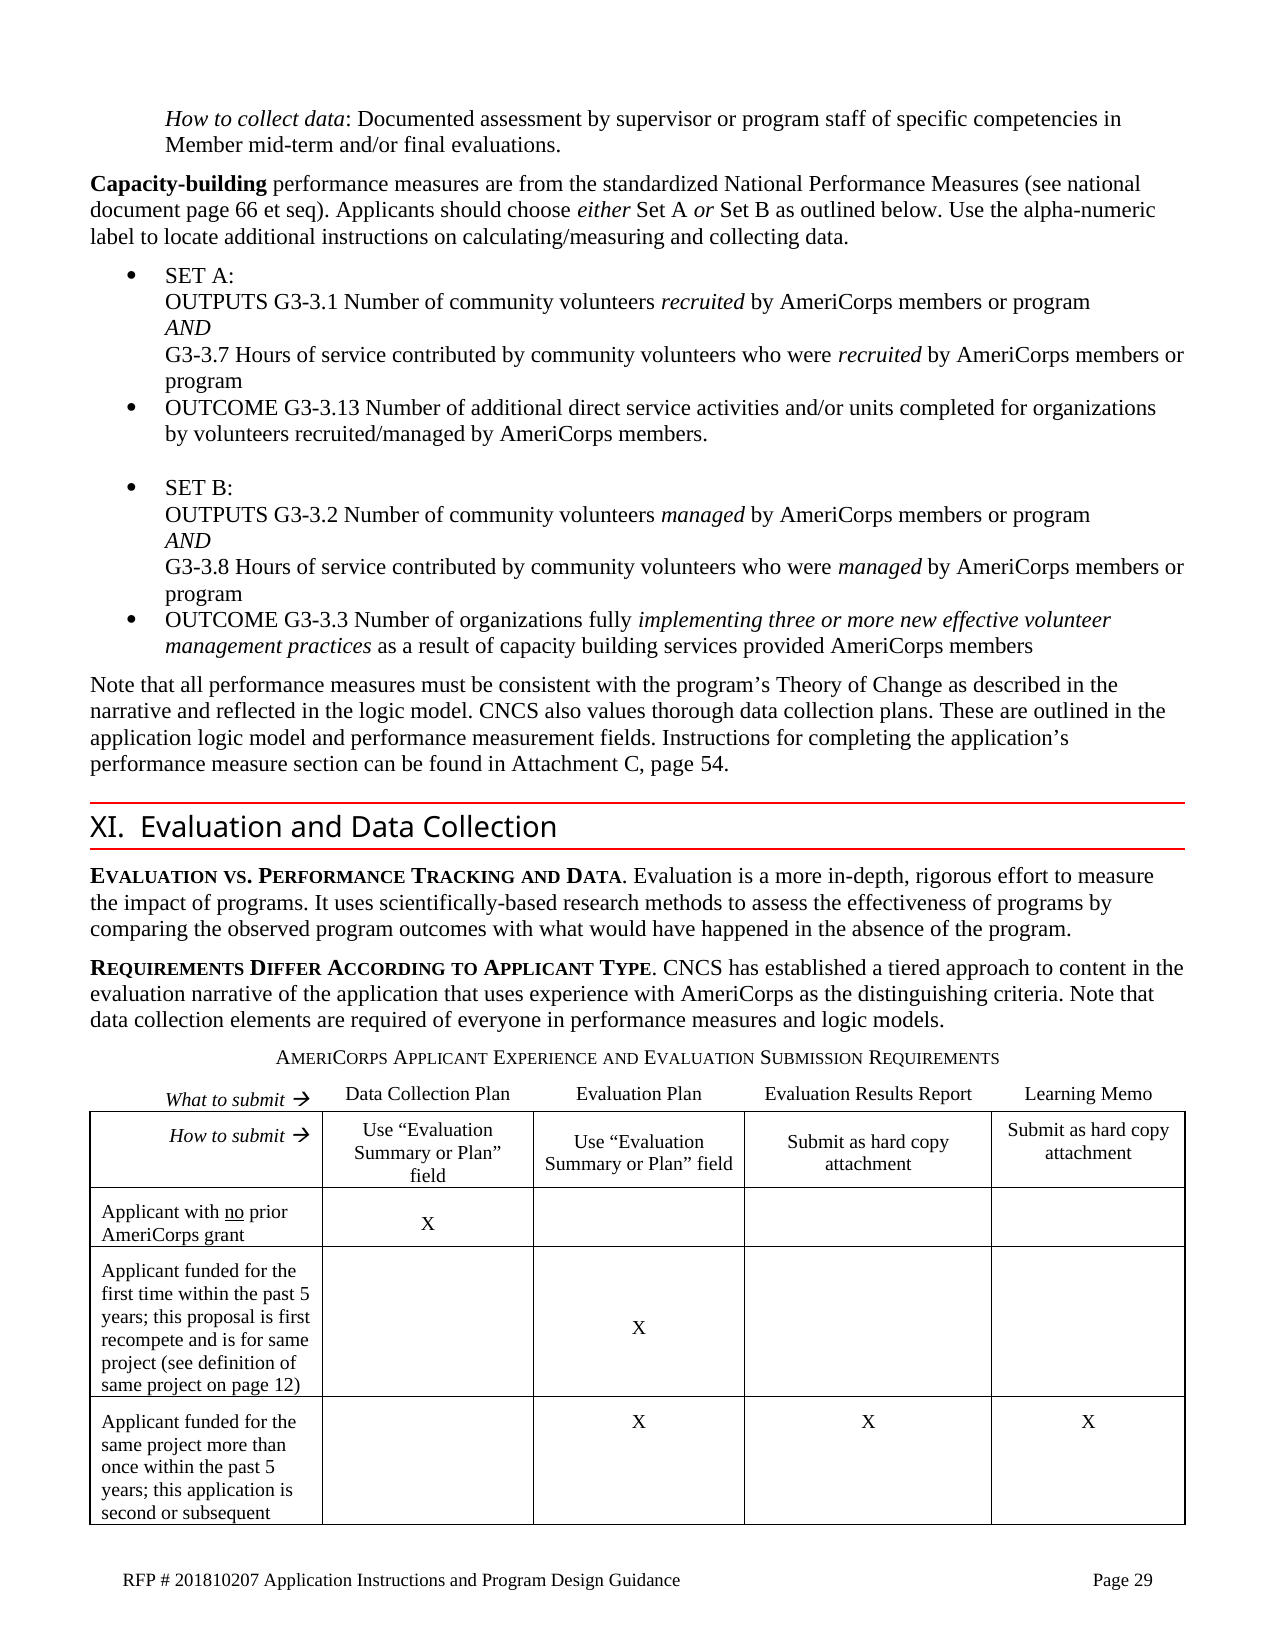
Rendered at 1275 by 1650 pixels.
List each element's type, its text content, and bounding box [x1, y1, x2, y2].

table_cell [91, 1397, 322, 1524]
table_header Learning Memo [992, 1076, 1185, 1111]
table_cell X [323, 1188, 533, 1246]
list OUTCOME G3-3.13 Number of additional direct service activities and/or units completed for organizations by volunteers recruited/managed by AmeriCorps members. [127, 393, 1185, 474]
table_cell [745, 1188, 991, 1246]
text Requirements Differ According to Applicant Type. CNCS has established a tiered approach to content in the evaluation narrative of the application that uses experience with AmeriCorps as the distinguishing criteria. Note that data collection elements are required of everyone in performance measures and logic models. [90, 954, 1185, 1033]
table_header Data Collection Plan [322, 1076, 533, 1111]
list SET A: OUTPUTS G3-3.1 Number of community volunteers recruited by AmeriCorps members or program AND G3-3.7 Hours of service contributed by community volunteers who were recruited by AmeriCorps members or program [127, 262, 1185, 393]
table_cell Use “Evaluation Summary or Plan” field [534, 1112, 744, 1187]
table_cell Applicant with no prior AmeriCorps grant [91, 1188, 322, 1246]
table_cell [323, 1247, 533, 1396]
text Evaluation vs. Performance Tracking and Data. Evaluation is a more in-depth, rigorous effort to measure the impact of programs. It uses scientifically-based research methods to assess the effectiveness of programs by comparing the observed program outcomes with what would have happened in the absence of the program. [90, 862, 1185, 941]
text AmeriCorps Applicant Experience and Evaluation Submission Requirements [90, 1045, 1185, 1069]
table_cell X [534, 1397, 744, 1524]
table_cell X [992, 1397, 1184, 1524]
table_cell [534, 1188, 744, 1246]
list SET B: OUTPUTS G3-3.2 Number of community volunteers managed by AmeriCorps members or program AND G3-3.8 Hours of service contributed by community volunteers who were managed by AmeriCorps members or program [127, 474, 1185, 606]
table_cell X [534, 1247, 744, 1396]
table_cell [992, 1247, 1184, 1396]
table_header What to submit [90, 1076, 322, 1111]
list OUTCOME G3-3.3 Number of organizations fully implementing three or more new effective volunteer management practices as a result of capacity building services provided AmeriCorps members [127, 606, 1185, 659]
text Capacity-building performance measures are from the standardized National Performance Measures (see national document page 66 et seq). Applicants should choose either Set A or Set B as outlined below. Use the alpha-numeric label to locate additional instructions on calculating/measuring and collecting data. [90, 170, 1185, 249]
text Note that all performance measures must be consistent with the program’s Theory of Change as described in the narrative and reflected in the logic model. CNCS also values thorough data collection plans. These are outlined in the application logic model and performance measurement fields. Instructions for completing the application’s performance measure section can be found in Attachment C, page 53. [90, 671, 1185, 777]
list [127, 105, 1185, 158]
table_cell [323, 1397, 533, 1524]
subtitle XI. Evaluation and Data Collection [90, 804, 1185, 848]
table_header Evaluation Results Report [745, 1076, 992, 1111]
table_cell [745, 1247, 991, 1396]
table_cell Submit as hard copy attachment [745, 1112, 991, 1187]
table_cell How to submit [91, 1112, 322, 1187]
table_header Evaluation Plan [533, 1076, 744, 1111]
table_cell Submit as hard copy attachment [992, 1112, 1184, 1187]
table_cell Use “Evaluation Summary or Plan” field [323, 1112, 533, 1187]
table_cell Applicant funded for the first time within the past 5 years; this proposal is first recompete and is for same project (see definition of same project on page 11) [91, 1247, 322, 1396]
table_cell [992, 1188, 1184, 1246]
table_cell X [745, 1397, 991, 1524]
